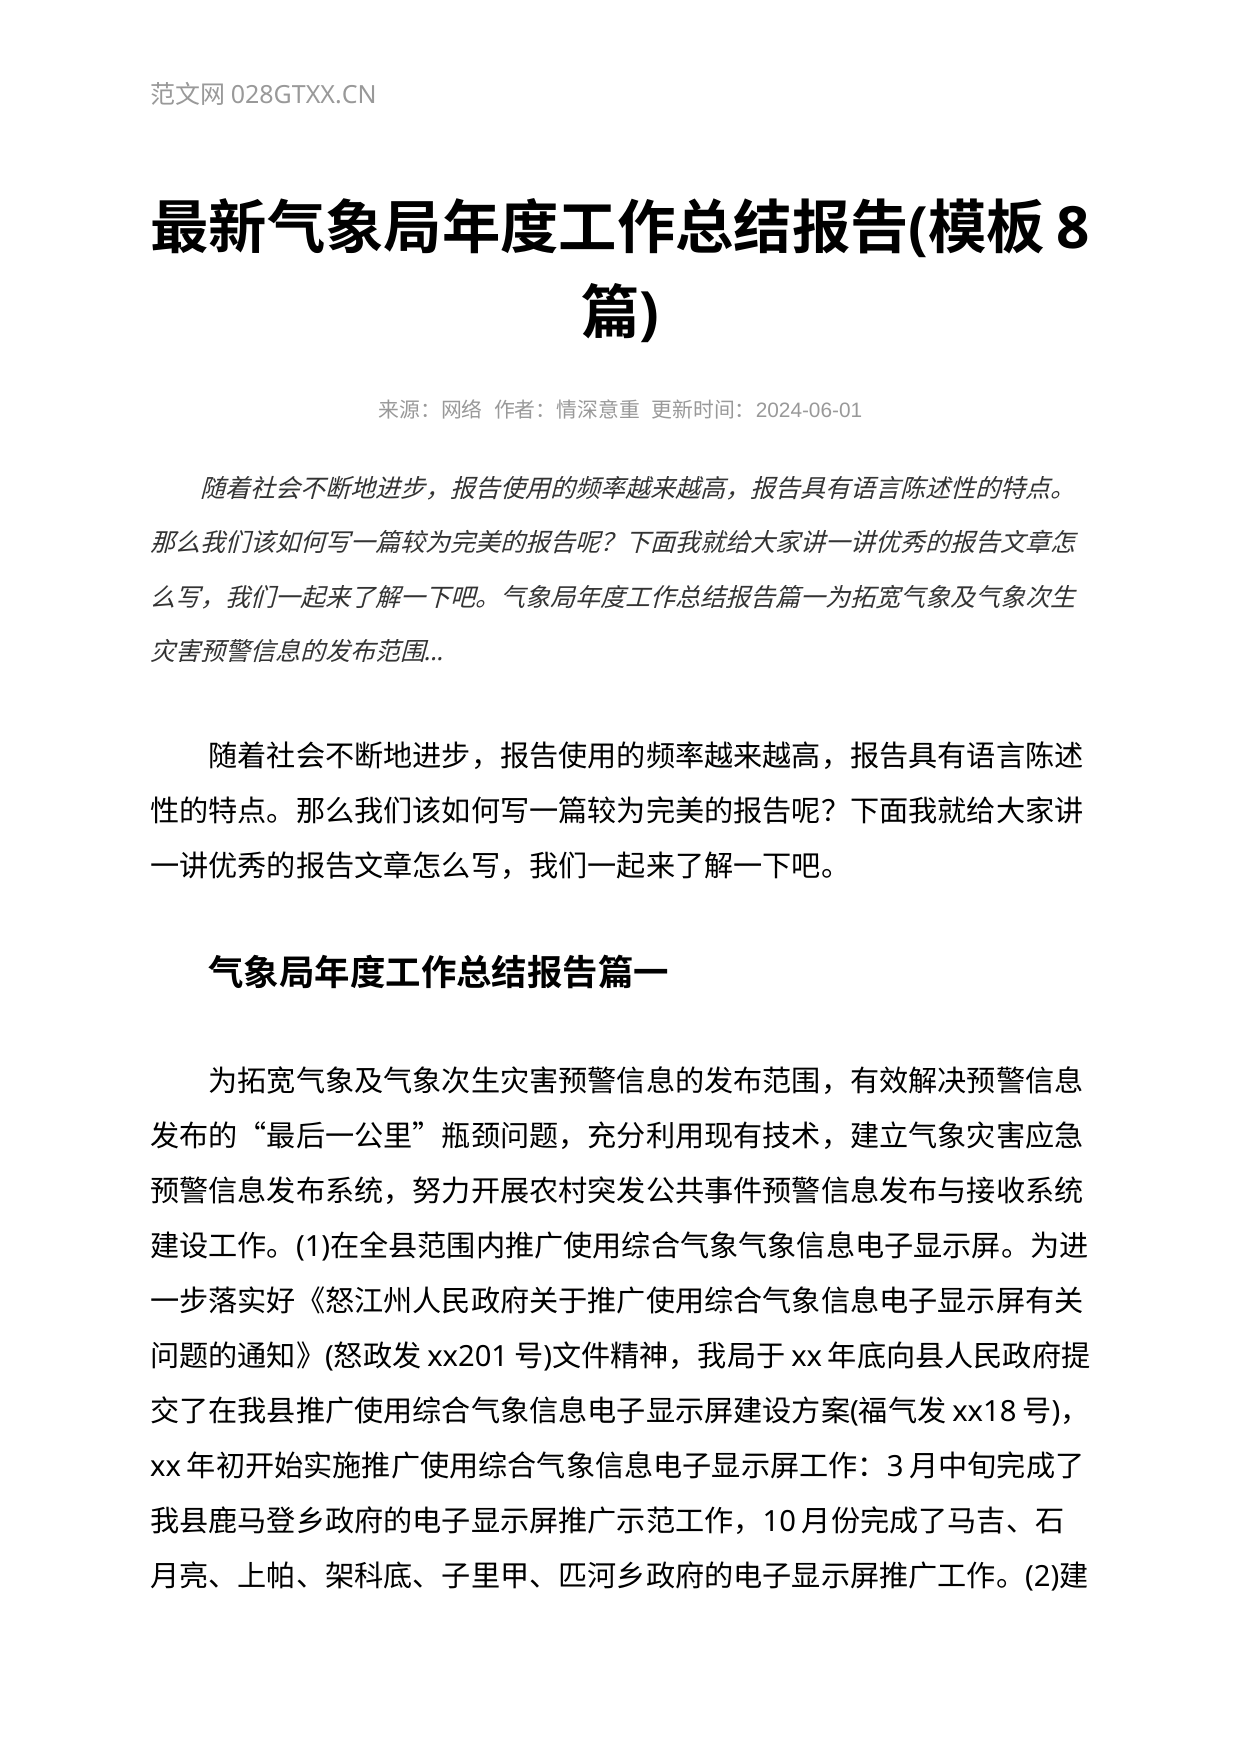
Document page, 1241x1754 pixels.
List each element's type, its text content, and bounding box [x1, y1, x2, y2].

text 随着社会不断地进步，报告使用的频率越来越高，报告具有语言陈述性的特点。那么我们该如何写一篇较为完美的报告呢？下面我就给大家讲一讲优秀的报告文章怎么写，我们一起来了解一下吧。气象局年度工作总结报告篇一为拓宽气象及气象次生灾害预警信息的发布范围... [150, 468, 1090, 668]
text 随着社会不断地进步，报告使用的频率越来越高，报告具有语言陈述性的特点。那么我们该如何写一篇较为完美的报告呢？下面我就给大家讲一讲优秀的报告文章怎么写，我们一起来了解一下吧。 [150, 733, 1090, 885]
text 气象局年度工作总结报告篇一 [150, 944, 1090, 996]
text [150, 1058, 1090, 1595]
subtitle 最新气象局年度工作总结报告(模板8篇) [150, 181, 1090, 351]
text 来源：网络 作者：情深意重 更新时间：2024-06-01 [150, 398, 1090, 422]
